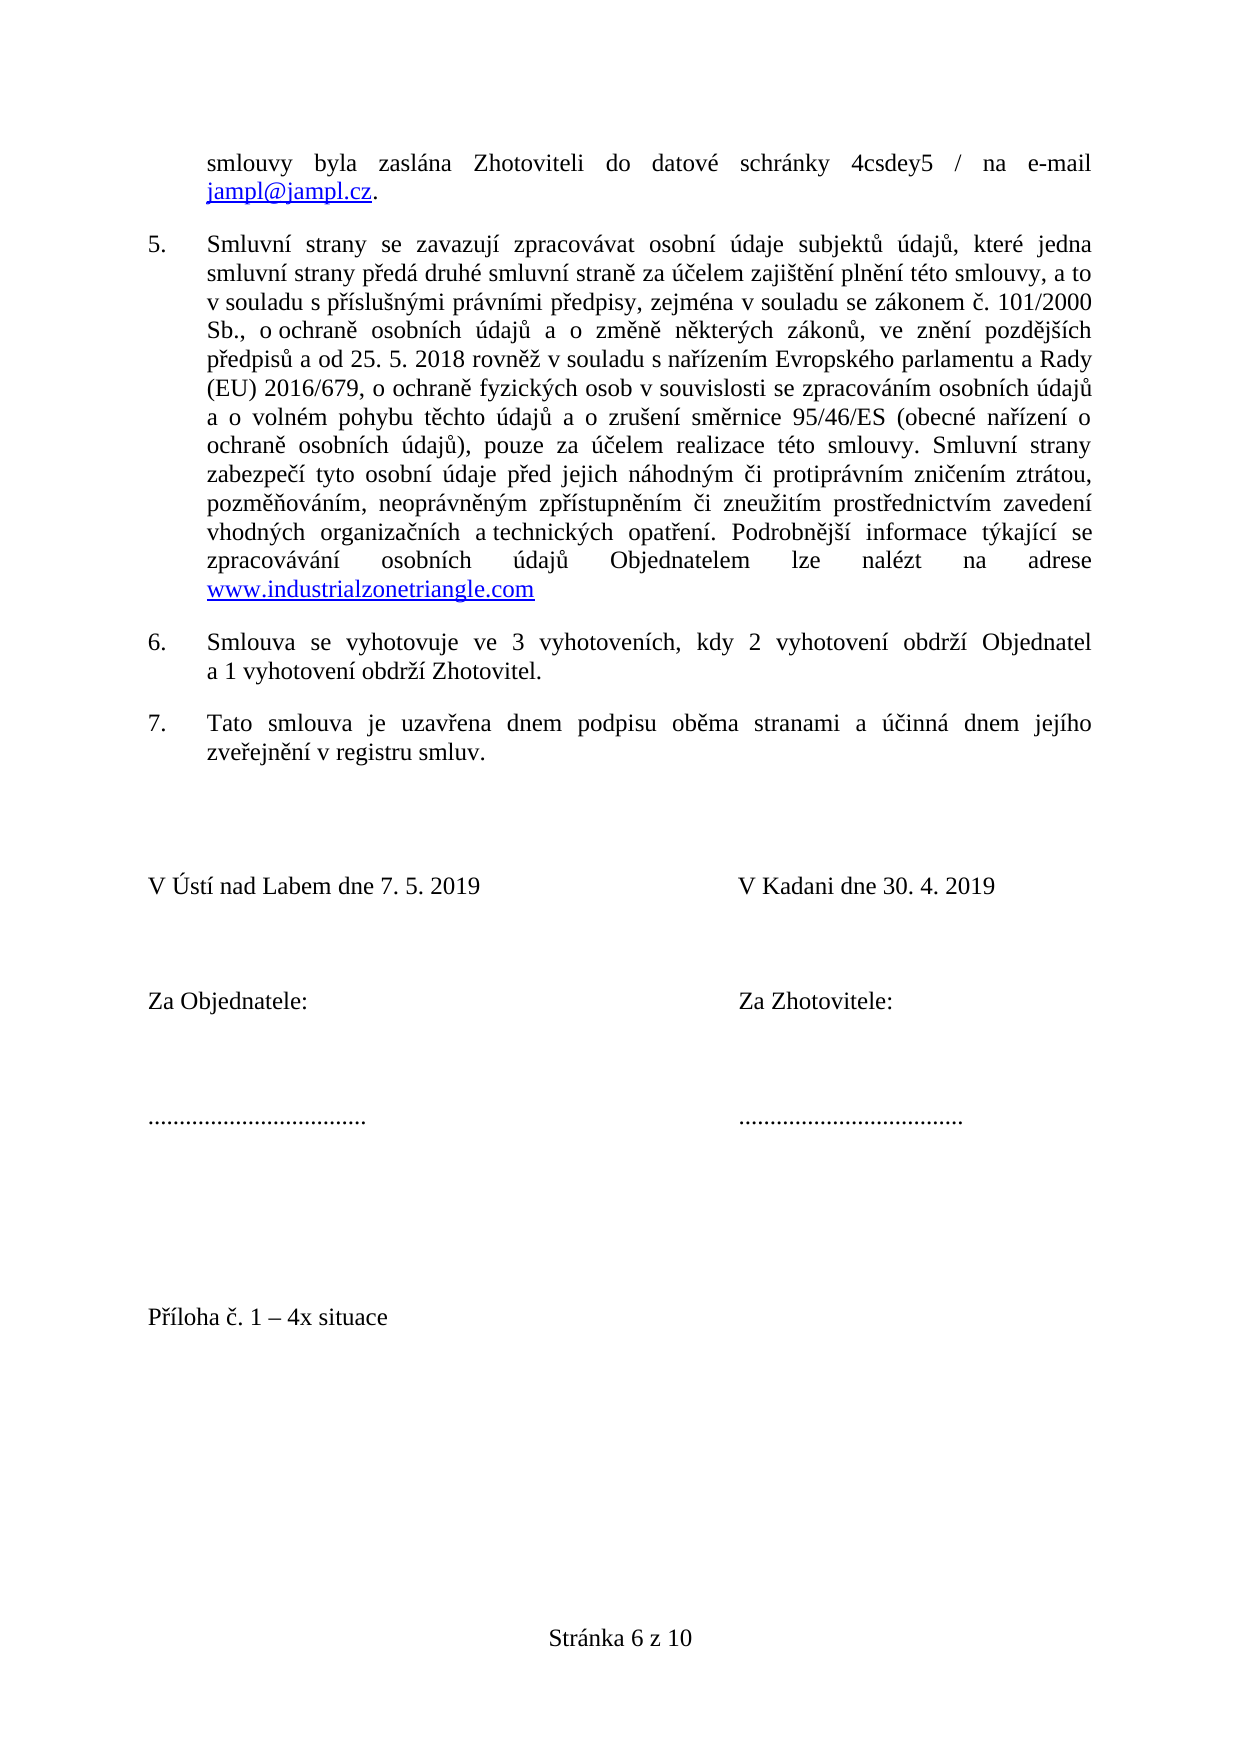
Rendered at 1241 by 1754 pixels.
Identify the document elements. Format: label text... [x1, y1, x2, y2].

list Tato smlouva je uzavřena dnem podpisu oběma stranami a účinná dnem jejího zveřejnění v registru smluv. [148, 708, 1093, 766]
text Za Objednatele: Za Zhotovitele: [148, 986, 1102, 1015]
text Příloha č. 1 – 4x situace [148, 1302, 1102, 1331]
list Smlouva se vyhotovuje ve 3 vyhotoveních, kdy 2 vyhotovení obdrží Objednatel a 1 vyhotovení obdrží Zhotovitel. [148, 627, 1093, 684]
list Smluvní strany se zavazují zpracovávat osobní údaje subjektů údajů, které jedna smluvní strany předá druhé smluvní straně za účelem zajištění plnění této smlouvy, a to v souladu s příslušnými právními předpisy, zejména v souladu se zákonem č. 101/2000 Sb., o ochraně osobních údajů a o změně některých zákonů, ve znění pozdějších předpisů a od 25. 5. 2018 rovněž v souladu s nařízením Evropského parlamentu a Rady (EU) 2016/679, o ochraně fyzických osob v souvislosti se zpracováním osobních údajů a o volném pohybu těchto údajů a o zrušení směrnice 95/46/ES (obecné nařízení o ochraně osobních údajů), pouze za účelem realizace této smlouvy. Smluvní strany zabezpečí tyto osobní údaje před jejich náhodným či protiprávním zničením ztrátou, pozměňováním, neoprávněným zpřístupněním či zneužitím prostřednictvím zavedení vhodných organizačních a technických opatření. Podrobnější informace týkající se zpracovávání osobních údajů Objednatelem lze nalézt na adrese www.industrialzonetriangle.com [148, 229, 1093, 603]
text V Ústí nad Labem dne 7. 5. 2019 V Kadani dne 30. 4. 2019 [148, 871, 1102, 900]
text ................................... .................................... [148, 1101, 1102, 1130]
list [148, 148, 1093, 205]
